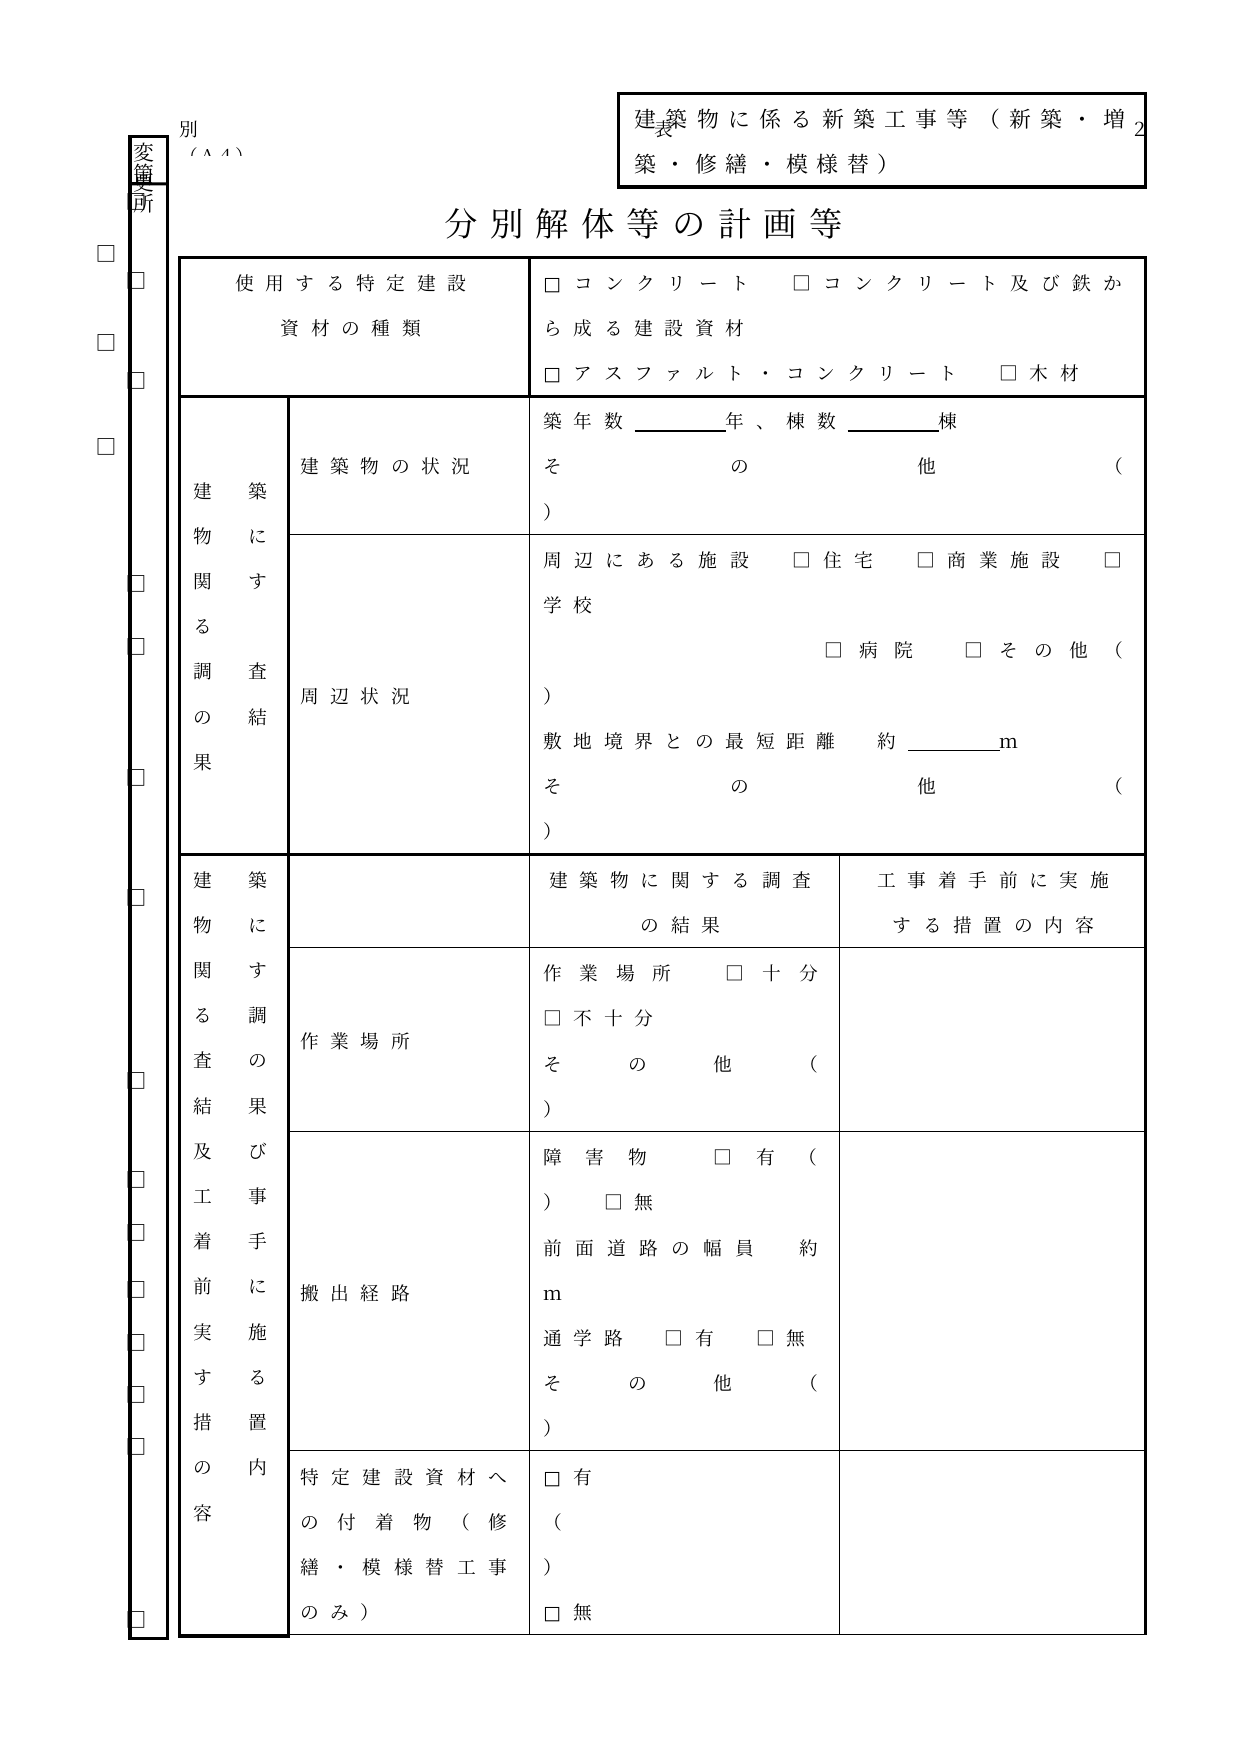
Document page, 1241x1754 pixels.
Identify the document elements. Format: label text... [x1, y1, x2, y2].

table_cell [290, 856, 529, 947]
table_cell 建築物の状況 [290, 398, 529, 534]
table_header 使用する特定建設 資材の種類 [181, 259, 528, 395]
text 分別解体等の計画等 [178, 188, 1121, 256]
table_cell 搬出経路 [290, 1132, 529, 1450]
table_cell 特定建設資材への付着物（修繕・模様替工事のみ） [290, 1451, 529, 1634]
table_cell [840, 948, 1144, 1131]
table_cell 周辺にある施設 □住宅 □商業施設 □学校 □病院 □その他（ ） 敷地境界との最短距離 約 ｍ その他（ ） [530, 535, 1144, 853]
table_cell 築年数 年、棟数 棟 その他（ ） [530, 398, 1144, 534]
table_header 建築物に係る新築工事等（新築・増築・修繕・模様替） [620, 95, 1144, 185]
table_cell 作業場所 □十分 □不十分 その他（ ） [530, 948, 839, 1131]
table_cell □有 （ ） □無 [530, 1451, 839, 1634]
table_cell [840, 1132, 1144, 1450]
table_cell 工事着手前に実施する措置の内容 [840, 856, 1144, 947]
table_cell 障害物 □有（ ） □無 前面道路の幅員 約 ｍ 通学路 □有 □無 その他（ ） [530, 1132, 839, 1450]
table_cell 周辺状況 [290, 535, 529, 853]
table_header □コンクリート □コンクリート及び鉄から成る建設資材 □アスファルト・コンクリート □木材 [531, 259, 1144, 395]
table_cell 建築物に関する調査の結果及び工事着手前に実施する措置の内容 [181, 856, 287, 1634]
table_cell 建築物に関する 調査の結果 [181, 398, 287, 853]
table_cell 作業場所 [290, 948, 529, 1131]
table_cell 建築物に関する調査の結果 [530, 856, 839, 947]
table_cell [840, 1451, 1144, 1634]
